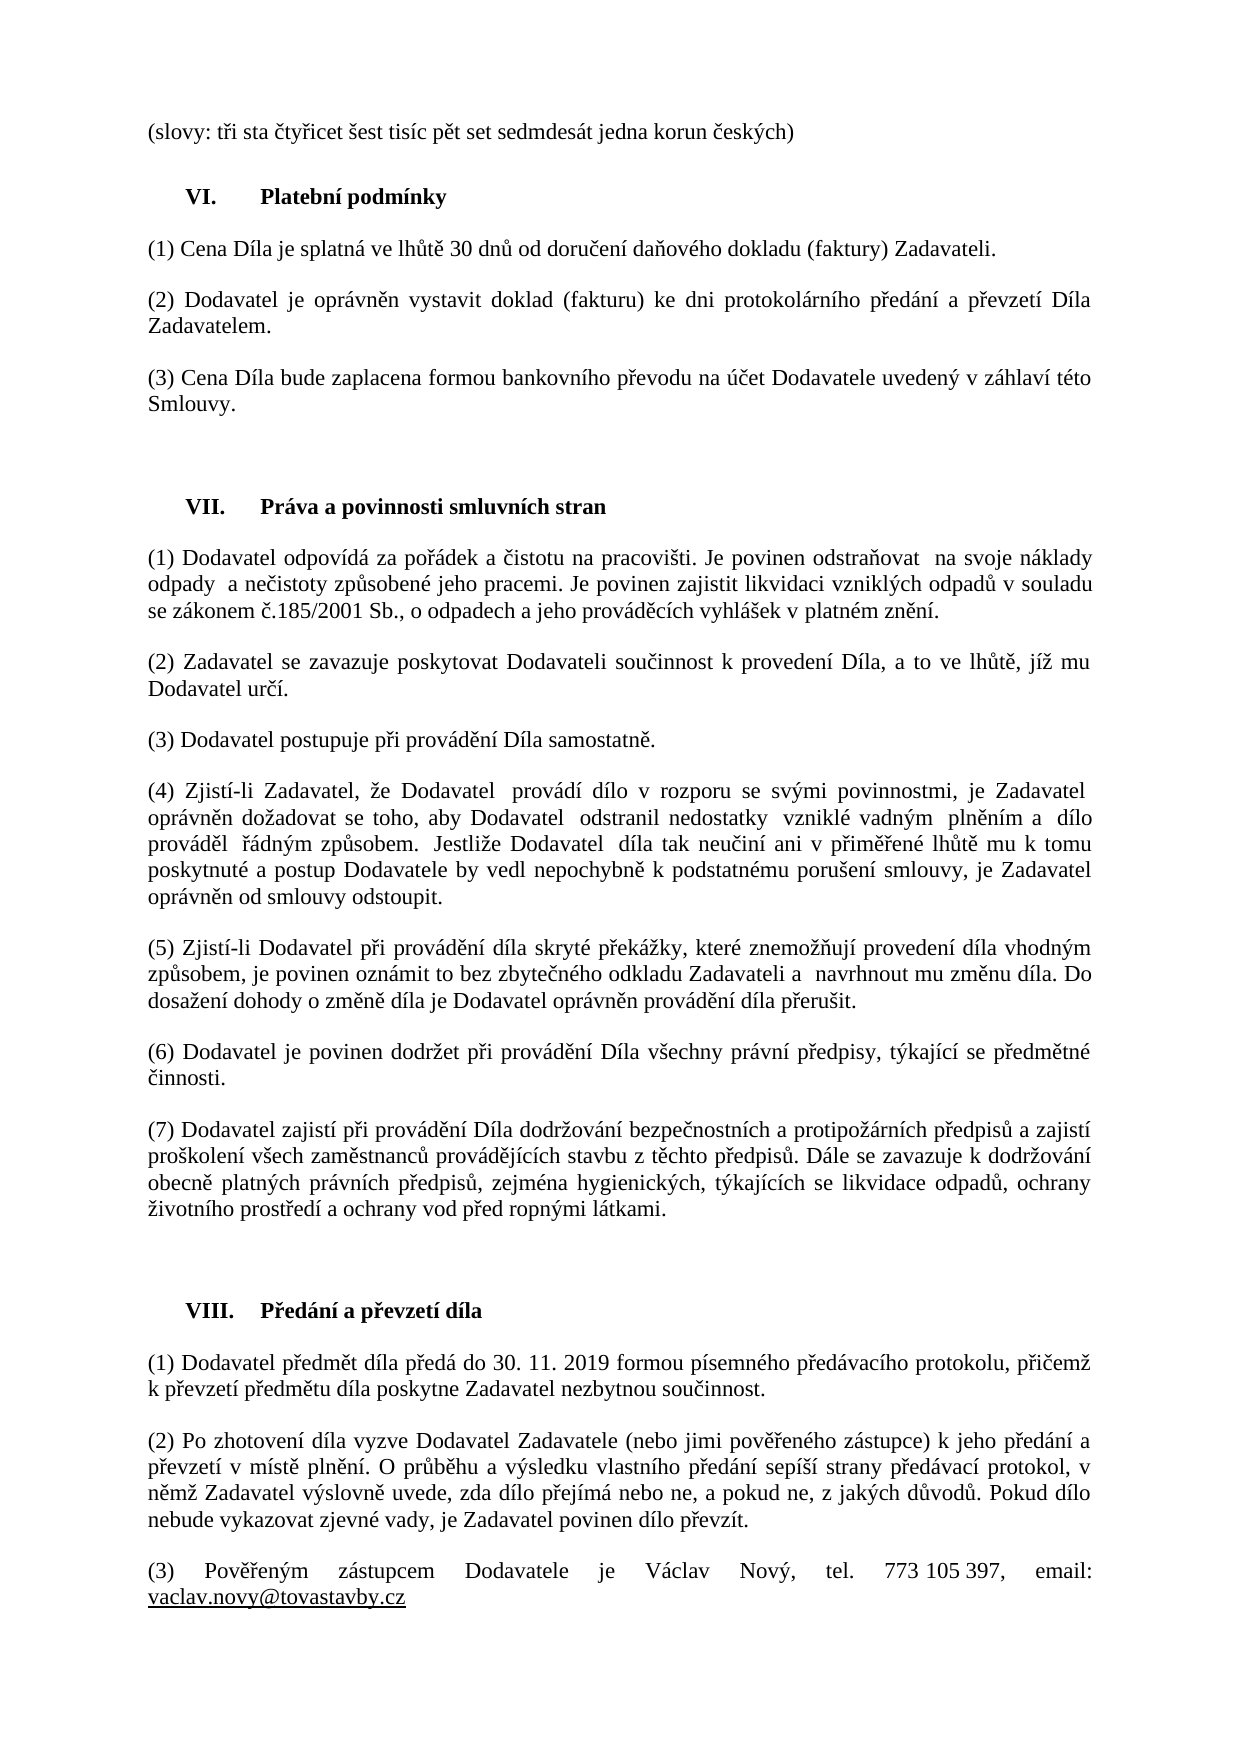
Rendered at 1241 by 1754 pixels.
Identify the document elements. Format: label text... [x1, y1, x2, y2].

text (6) Dodavatel je povinen dodržet při provádění Díla všechny právní předpisy, týkající se předmětné činnosti. [148, 1038, 1093, 1091]
text (2) Zadavatel se zavazuje poskytovat Dodavateli součinnost k provedení Díla, a to ve lhůtě, jíž mu Dodavatel určí. [148, 648, 1093, 701]
text (1) Dodavatel odpovídá za pořádek a čistotu na pracovišti. Je povinen odstraňovat na svoje náklady odpady a nečistoty způsobené jeho pracemi. Je povinen zajistit likvidaci vzniklých odpadů v souladu se zákonem č.185/2001 Sb., o odpadech a jeho prováděcích vyhlášek v platném znění. [148, 544, 1093, 623]
list Platební podmínky [185, 183, 1093, 210]
text (1) Cena Díla je splatná ve lhůtě 30 dnů od doručení daňového dokladu (faktury) Zadavateli. [148, 235, 1093, 261]
text (2) Dodavatel je oprávněn vystavit doklad (fakturu) ke dni protokolárního předání a převzetí Díla Zadavatelem. [148, 286, 1093, 339]
text (4) Zjistí-li Zadavatel, že Dodavatel provádí dílo v rozporu se svými povinnostmi, je Zadavatel oprávněn dožadovat se toho, aby Dodavatel odstranil nedostatky vzniklé vadným plněním a dílo prováděl řádným způsobem. Jestliže Dodavatel díla tak neučiní ani v přiměřené lhůtě mu k tomu poskytnuté a postup Dodavatele by vedl nepochybně k podstatnému porušení smlouvy, je Zadavatel oprávněn od smlouvy odstoupit. [148, 777, 1093, 909]
text (5) Zjistí-li Dodavatel při provádění díla skryté překážky, které znemožňují provedení díla vhodným způsobem, je povinen oznámit to bez zbytečného odkladu Zadavateli a navrhnout mu změnu díla. Do dosažení dohody o změně díla je Dodavatel oprávněn provádění díla přerušit. [148, 934, 1093, 1013]
text (2) Po zhotovení díla vyzve Dodavatel Zadavatele (nebo jimi pověřeného zástupce) k jeho předání a převzetí v místě plnění. O průběhu a výsledku vlastního předání sepíší strany předávací protokol, v němž Zadavatel výslovně uvede, zda dílo přejímá nebo ne, a pokud ne, z jakých důvodů. Pokud dílo nebude vykazovat zjevné vady, je Zadavatel povinen dílo převzít. [148, 1427, 1093, 1532]
text (3) Dodavatel postupuje při provádění Díla samostatně. [148, 726, 1093, 752]
list Práva a povinnosti smluvních stran [185, 493, 1093, 519]
list Předání a převzetí díla [185, 1298, 1093, 1324]
text (7) Dodavatel zajistí při provádění Díla dodržování bezpečnostních a protipožárních předpisů a zajistí proškolení všech zaměstnanců provádějících stavbu z těchto předpisů. Dále se zavazuje k dodržování obecně platných právních předpisů, zejména hygienických, týkajících se likvidace odpadů, ochrany životního prostředí a ochrany vod před ropnými látkami. [148, 1116, 1093, 1221]
text (3) Pověřeným zástupcem Dodavatele je Václav Nový, tel. 773 105 397, email: vaclav.novy@tovastavby.cz [148, 1557, 1093, 1610]
text (3) Cena Díla bude zaplacena formou bankovního převodu na účet Dodavatele uvedený v záhlaví této Smlouvy. [148, 364, 1093, 416]
text (slovy: tři sta čtyřicet šest tisíc pět set sedmdesát jedna korun českých) [148, 118, 1093, 144]
text (1) Dodavatel předmět díla předá do 30. 11. 2019 formou písemného předávacího protokolu, přičemž k převzetí předmětu díla poskytne Zadavatel nezbytnou součinnost. [148, 1349, 1093, 1402]
